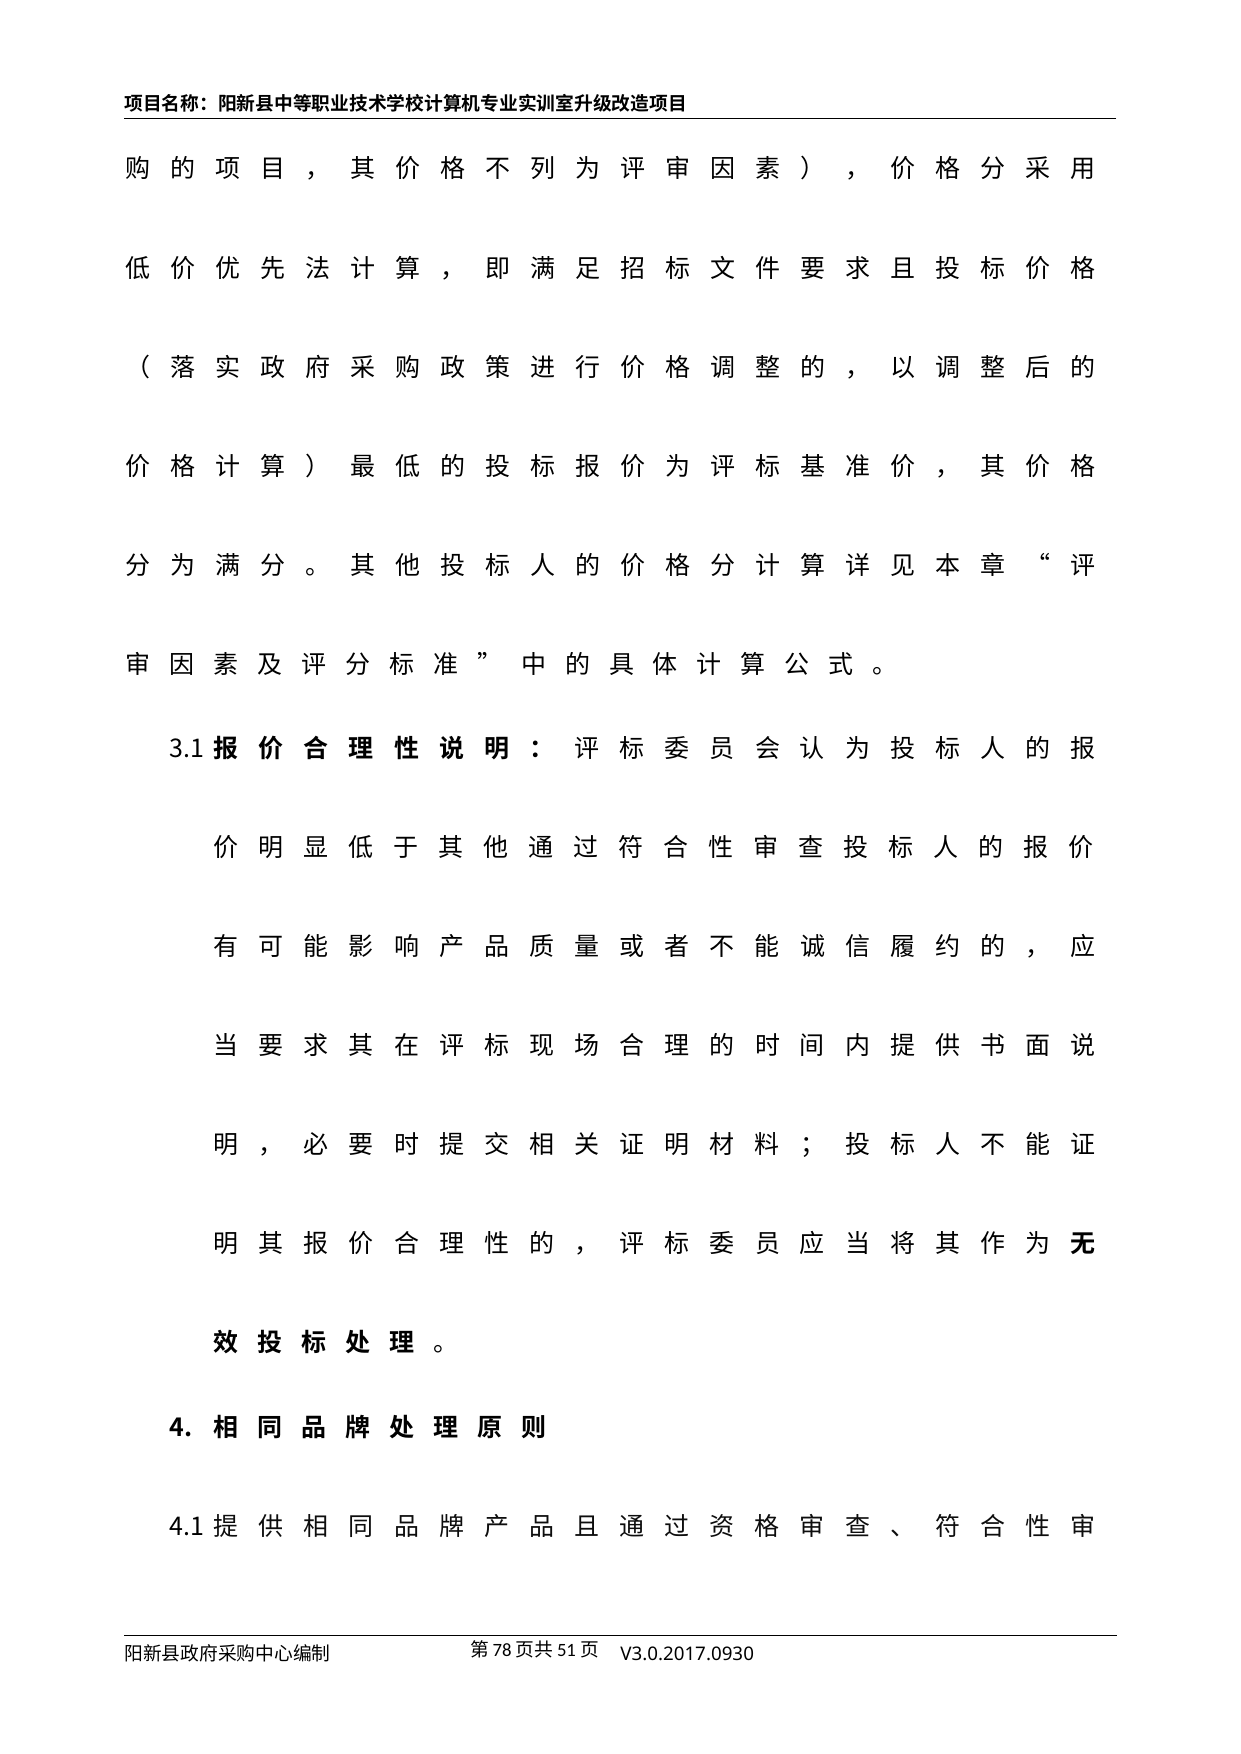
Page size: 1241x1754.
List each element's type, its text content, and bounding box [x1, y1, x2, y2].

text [126, 134, 1114, 695]
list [151, 1491, 1114, 1557]
list 报价合理性说明：评标委员会认为投标人的报价明显低于其他通过符合性审查投标人的报价，有可能影响产品质量或者不能诚信履约的，应当要求其在评标现场合理的时间内提供书面说明，必要时提交相关证明材料；投标人不能证明其报价合理性的，评标委员应当将其作为无效投标处理。 [151, 713, 1114, 1374]
list 相同品牌处理原则 [127, 1392, 1114, 1458]
